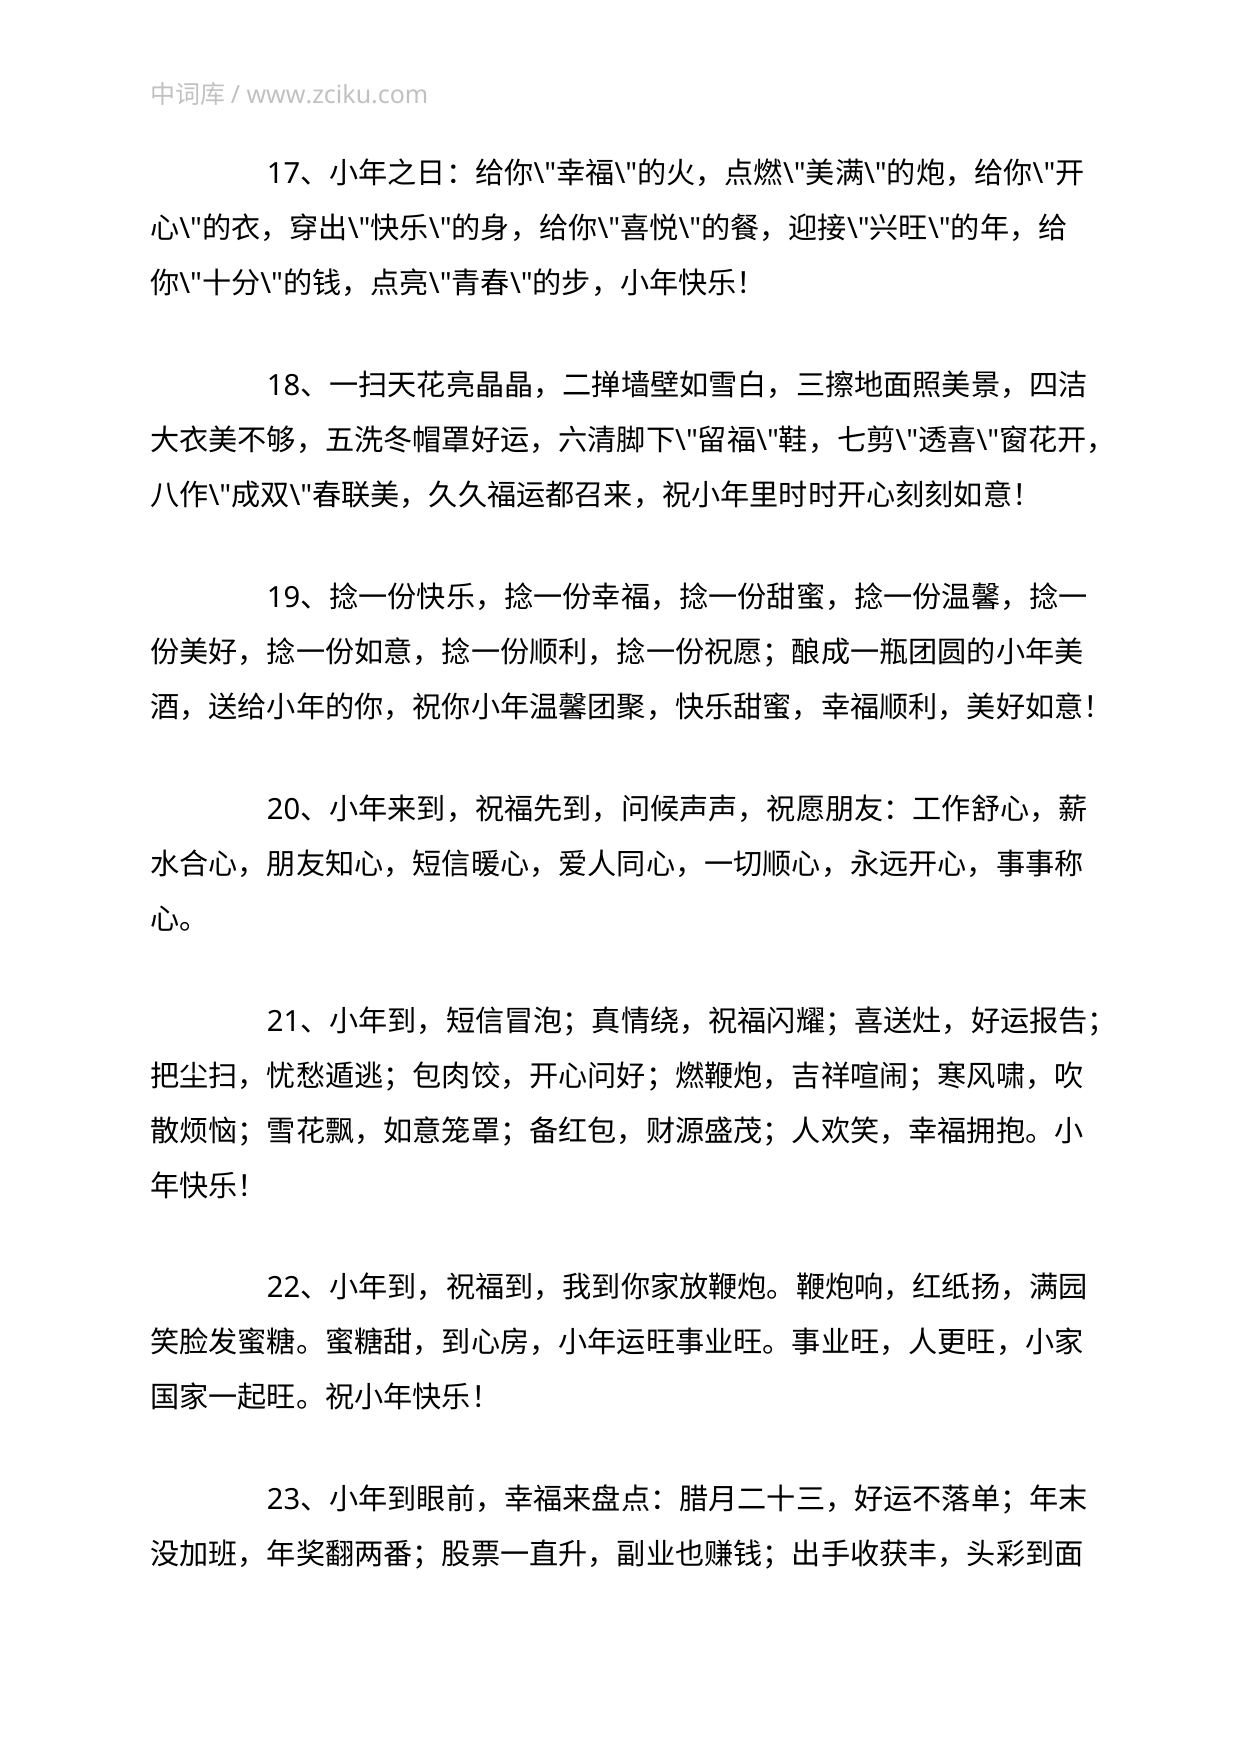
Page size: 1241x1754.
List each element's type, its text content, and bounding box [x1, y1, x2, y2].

text 20、小年来到，祝福先到，问候声声，祝愿朋友：工作舒心，薪水合心，朋友知心，短信暖心，爱人同心，一切顺心，永远开心，事事称心。 [150, 786, 1090, 938]
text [150, 1476, 1090, 1573]
text 18、一扫天花亮晶晶，二掸墙壁如雪白，三擦地面照美景，四洁大衣美不够，五洗冬帽罩好运，六清脚下\"留福\"鞋，七剪\"透喜\"窗花开，八作\"成双\"春联美，久久福运都召来，祝小年里时时开心刻刻如意！ [150, 362, 1090, 514]
text 17、小年之日：给你\"幸福\"的火，点燃\"美满\"的炮，给你\"开心\"的衣，穿出\"快乐\"的身，给你\"喜悦\"的餐，迎接\"兴旺\"的年，给你\"十分\"的钱，点亮\"青春\"的步，小年快乐！ [150, 150, 1090, 302]
text 19、捻一份快乐，捻一份幸福，捻一份甜蜜，捻一份温馨，捻一份美好，捻一份如意，捻一份顺利，捻一份祝愿；酿成一瓶团圆的小年美酒，送给小年的你，祝你小年温馨团聚，快乐甜蜜，幸福顺利，美好如意！ [150, 574, 1090, 726]
text 21、小年到，短信冒泡；真情绕，祝福闪耀；喜送灶，好运报告；把尘扫，忧愁遁逃；包肉饺，开心问好；燃鞭炮，吉祥喧闹；寒风啸，吹散烦恼；雪花飘，如意笼罩；备红包，财源盛茂；人欢笑，幸福拥抱。小年快乐！ [150, 997, 1090, 1204]
text 22、小年到，祝福到，我到你家放鞭炮。鞭炮响，红纸扬，满园笑脸发蜜糖。蜜糖甜，到心房，小年运旺事业旺。事业旺，人更旺，小家国家一起旺。祝小年快乐！ [150, 1264, 1090, 1416]
